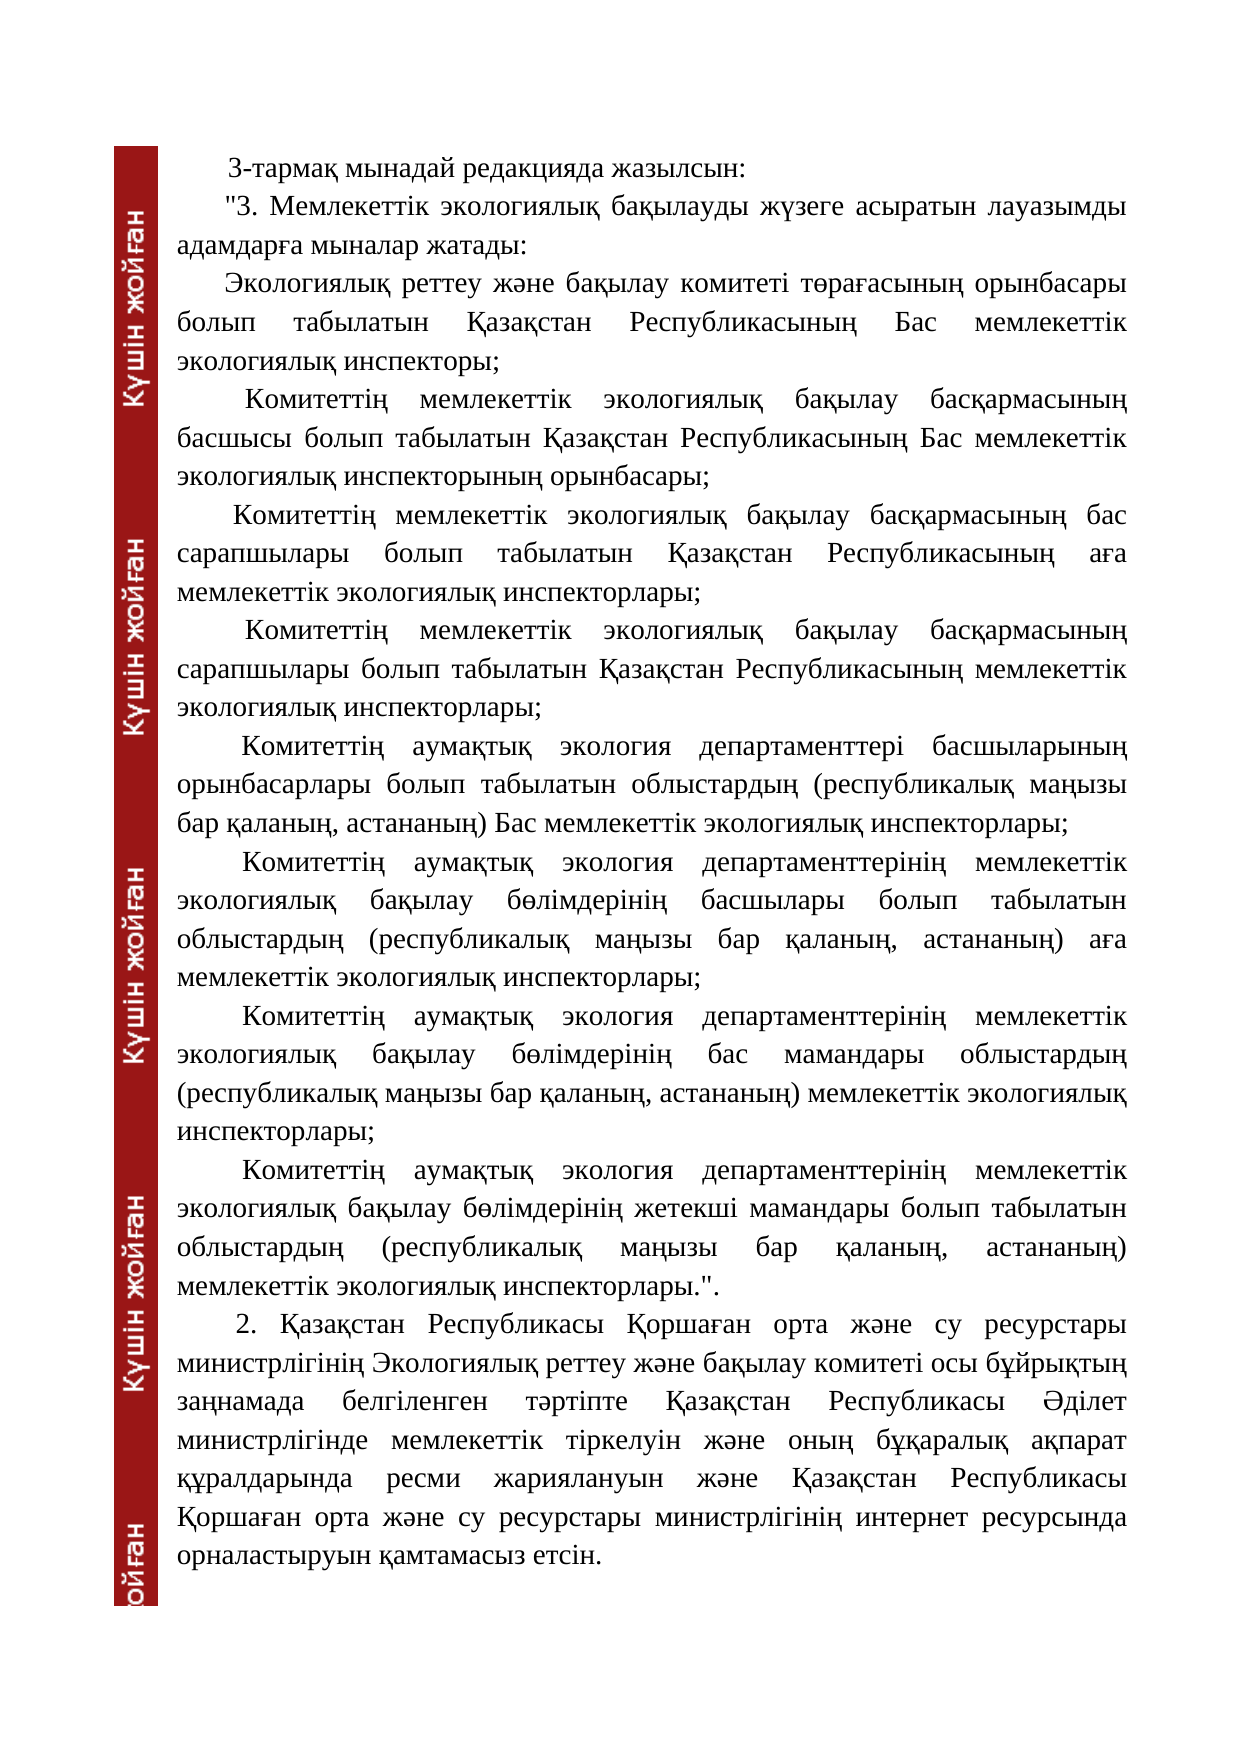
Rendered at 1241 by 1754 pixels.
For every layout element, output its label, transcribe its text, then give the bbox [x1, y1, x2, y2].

text Комитеттің мемлекеттік экологиялық бақылау басқармасының сарапшылары болып табылатын Қазақстан Республикасының мемлекеттік экологиялық инспекторлары; [112, 612, 1128, 723]
text Комитеттің аумақтық экология департаменттері басшыларының орынбасарлары болып табылатын облыстардың (республикалық маңызы бар қаланың, астананың) Бас мемлекеттік экологиялық инспекторлары; [112, 728, 1128, 839]
text Комитеттің мемлекеттік экологиялық бақылау басқармасының бас сарапшылары болып табылатын Қазақстан Республикасының аға мемлекеттік экологиялық инспекторлары; [112, 497, 1128, 607]
picture [114, 607, 158, 612]
text Комитеттің аумақтық экология департаменттерінің мемлекеттік экологиялық бақылау бөлімдерінің бас мамандары облыстардың (республикалық маңызы бар қаланың, астананың) мемлекеттік экологиялық инспекторлары; [112, 998, 1128, 1147]
picture [114, 261, 158, 266]
picture [114, 183, 158, 188]
picture [114, 993, 158, 998]
picture [114, 492, 158, 497]
text Экологиялық реттеу және бақылау комитеті төрағасының орынбасары болып табылатын Қазақстан Республикасының Бас мемлекеттік экологиялық инспекторы; [112, 266, 1128, 376]
picture [114, 723, 158, 728]
picture [114, 376, 158, 381]
text Комитеттің аумақтық экология департаменттерінің мемлекеттік экологиялық бақылау бөлімдерінің басшылары болып табылатын облыстардың (республикалық маңызы бар қаланың, астананың) аға мемлекеттік экологиялық инспекторлары; [112, 844, 1128, 993]
picture [114, 1571, 158, 1606]
text "3. Мемлекеттік экологиялық бақылауды жүзеге асыратын лауазымды адамдарға мыналар жатады: [112, 188, 1128, 261]
text 2. Қазақстан Республикасы Қоршаған орта және су ресурстары министрлігінің Экологиялық реттеу және бақылау комитеті осы бұйрықтың заңнамада белгіленген тәртіпте Қазақстан Республикасы Әділет министрлігінде мемлекеттік тіркелуін және оның бұқаралық ақпарат құралдарында ресми жариялануын және Қазақстан Республикасы Қоршаған орта және су ресурстары министрлігінің интернет ресурсында орналастыруын қамтамасыз етсін. [112, 1306, 1128, 1571]
text 3-тармақ мынадай редакцияда жазылсын: [112, 150, 1128, 183]
picture [114, 1301, 158, 1306]
picture [114, 839, 158, 844]
text Комитеттің аумақтық экология департаменттерінің мемлекеттік экологиялық бақылау бөлімдерінің жетекші мамандары болып табылатын облыстардың (республикалық маңызы бар қаланың, астананың) мемлекеттік экологиялық инспекторлары.". [112, 1152, 1128, 1301]
picture [114, 1147, 158, 1152]
text Комитеттің мемлекеттік экологиялық бақылау басқармасының басшысы болып табылатын Қазақстан Республикасының Бас мемлекеттік экологиялық инспекторының орынбасары; [112, 381, 1128, 492]
picture [114, 146, 158, 150]
